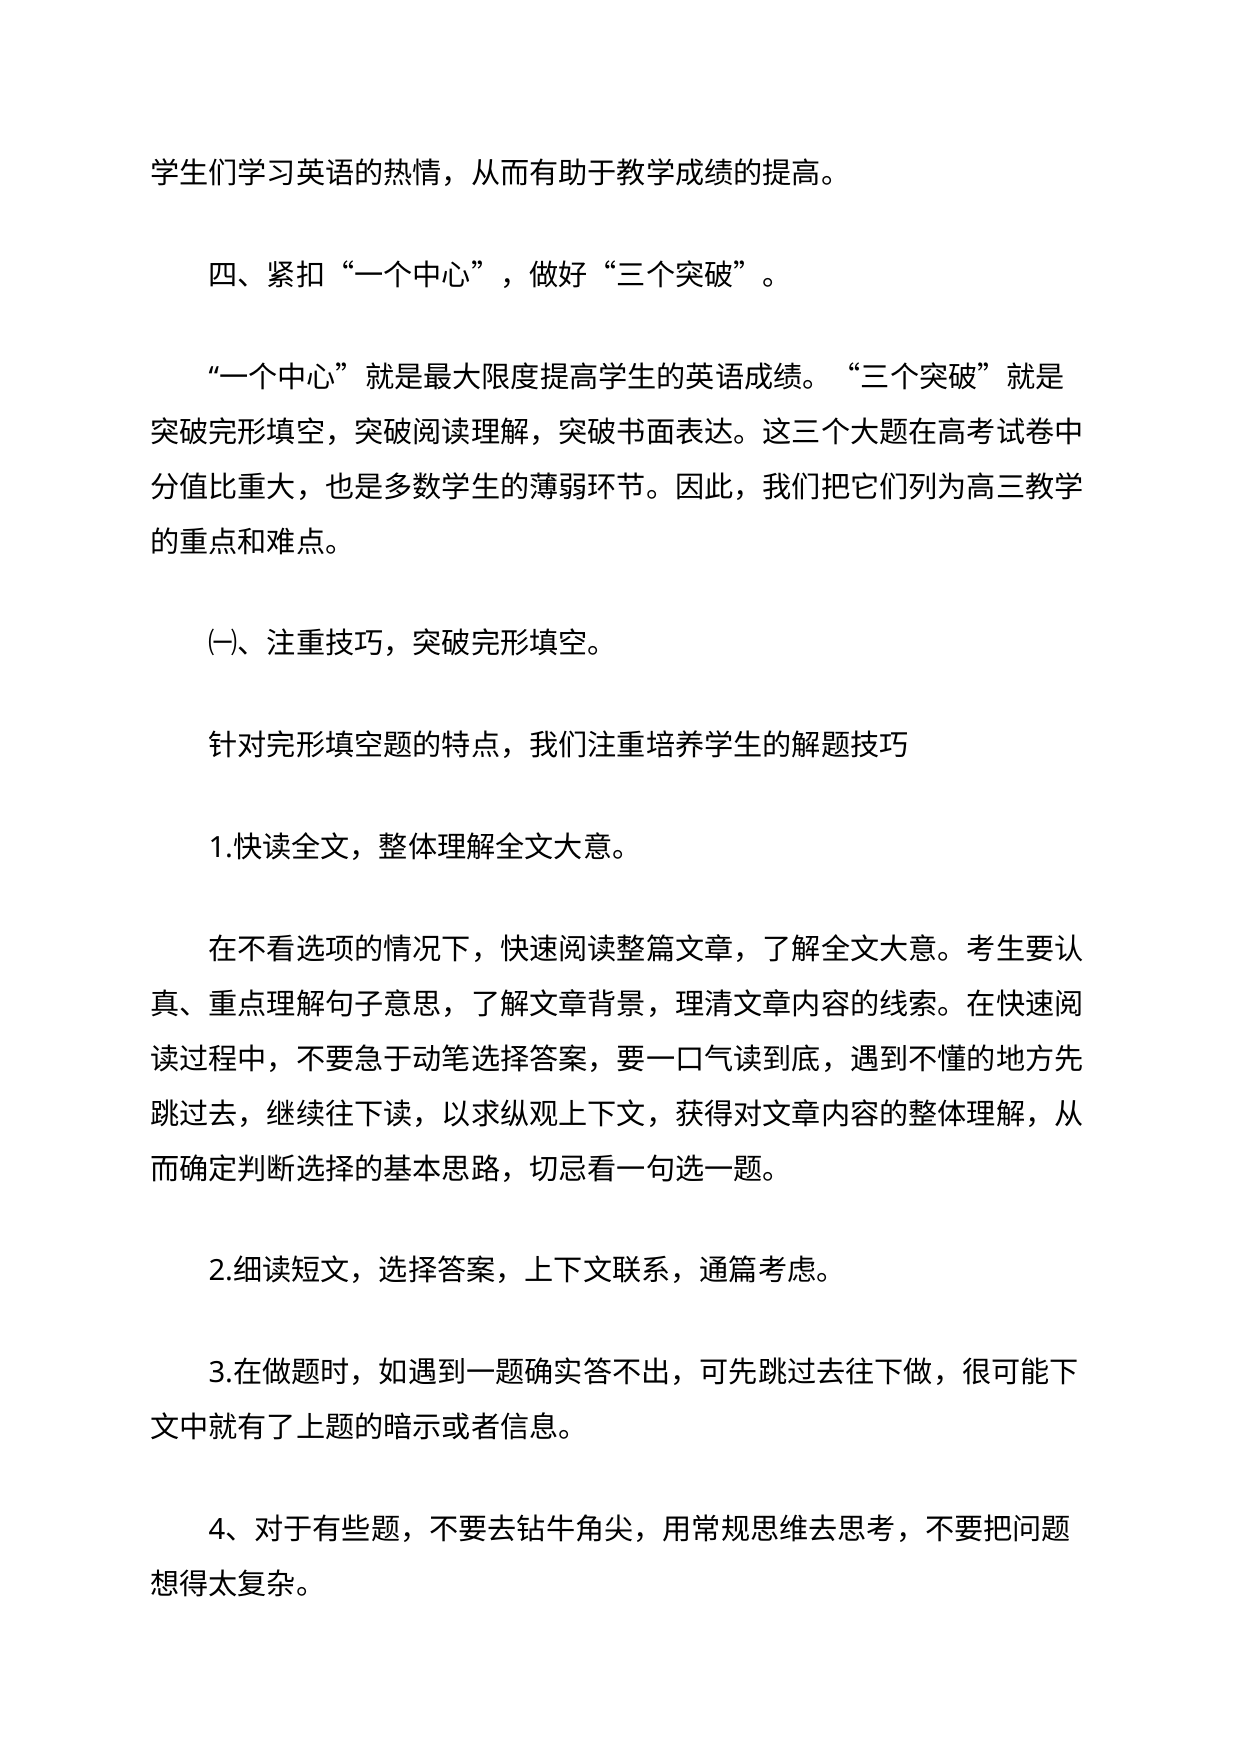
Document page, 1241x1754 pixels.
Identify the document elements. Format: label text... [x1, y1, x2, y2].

text “一个中心”就是最大限度提高学生的英语成绩。“三个突破”就是突破完形填空，突破阅读理解，突破书面表达。这三个大题在高考试卷中分值比重大，也是多数学生的薄弱环节。因此，我们把它们列为高三教学的重点和难点。 [150, 353, 1090, 561]
text 4、对于有些题，不要去钻牛角尖，用常规思维去思考，不要把问题想得太复杂。 [150, 1506, 1090, 1603]
text ㈠、注重技巧，突破完形填空。 [150, 620, 1090, 662]
text 1.快读全文，整体理解全文大意。 [150, 824, 1090, 866]
text 在不看选项的情况下，快速阅读整篇文章，了解全文大意。考生要认真、重点理解句子意思，了解文章背景，理清文章内容的线索。在快速阅读过程中，不要急于动笔选择答案，要一口气读到底，遇到不懂的地方先跳过去，继续往下读，以求纵观上下文，获得对文章内容的整体理解，从而确定判断选择的基本思路，切忌看一句选一题。 [150, 926, 1090, 1187]
text 2.细读短文，选择答案，上下文联系，通篇考虑。 [150, 1247, 1090, 1289]
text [150, 150, 1090, 192]
text 四、紧扣“一个中心”，做好“三个突破”。 [150, 252, 1090, 294]
text 针对完形填空题的特点，我们注重培养学生的解题技巧 [150, 722, 1090, 764]
text 3.在做题时，如遇到一题确实答不出，可先跳过去往下做，很可能下文中就有了上题的暗示或者信息。 [150, 1349, 1090, 1446]
